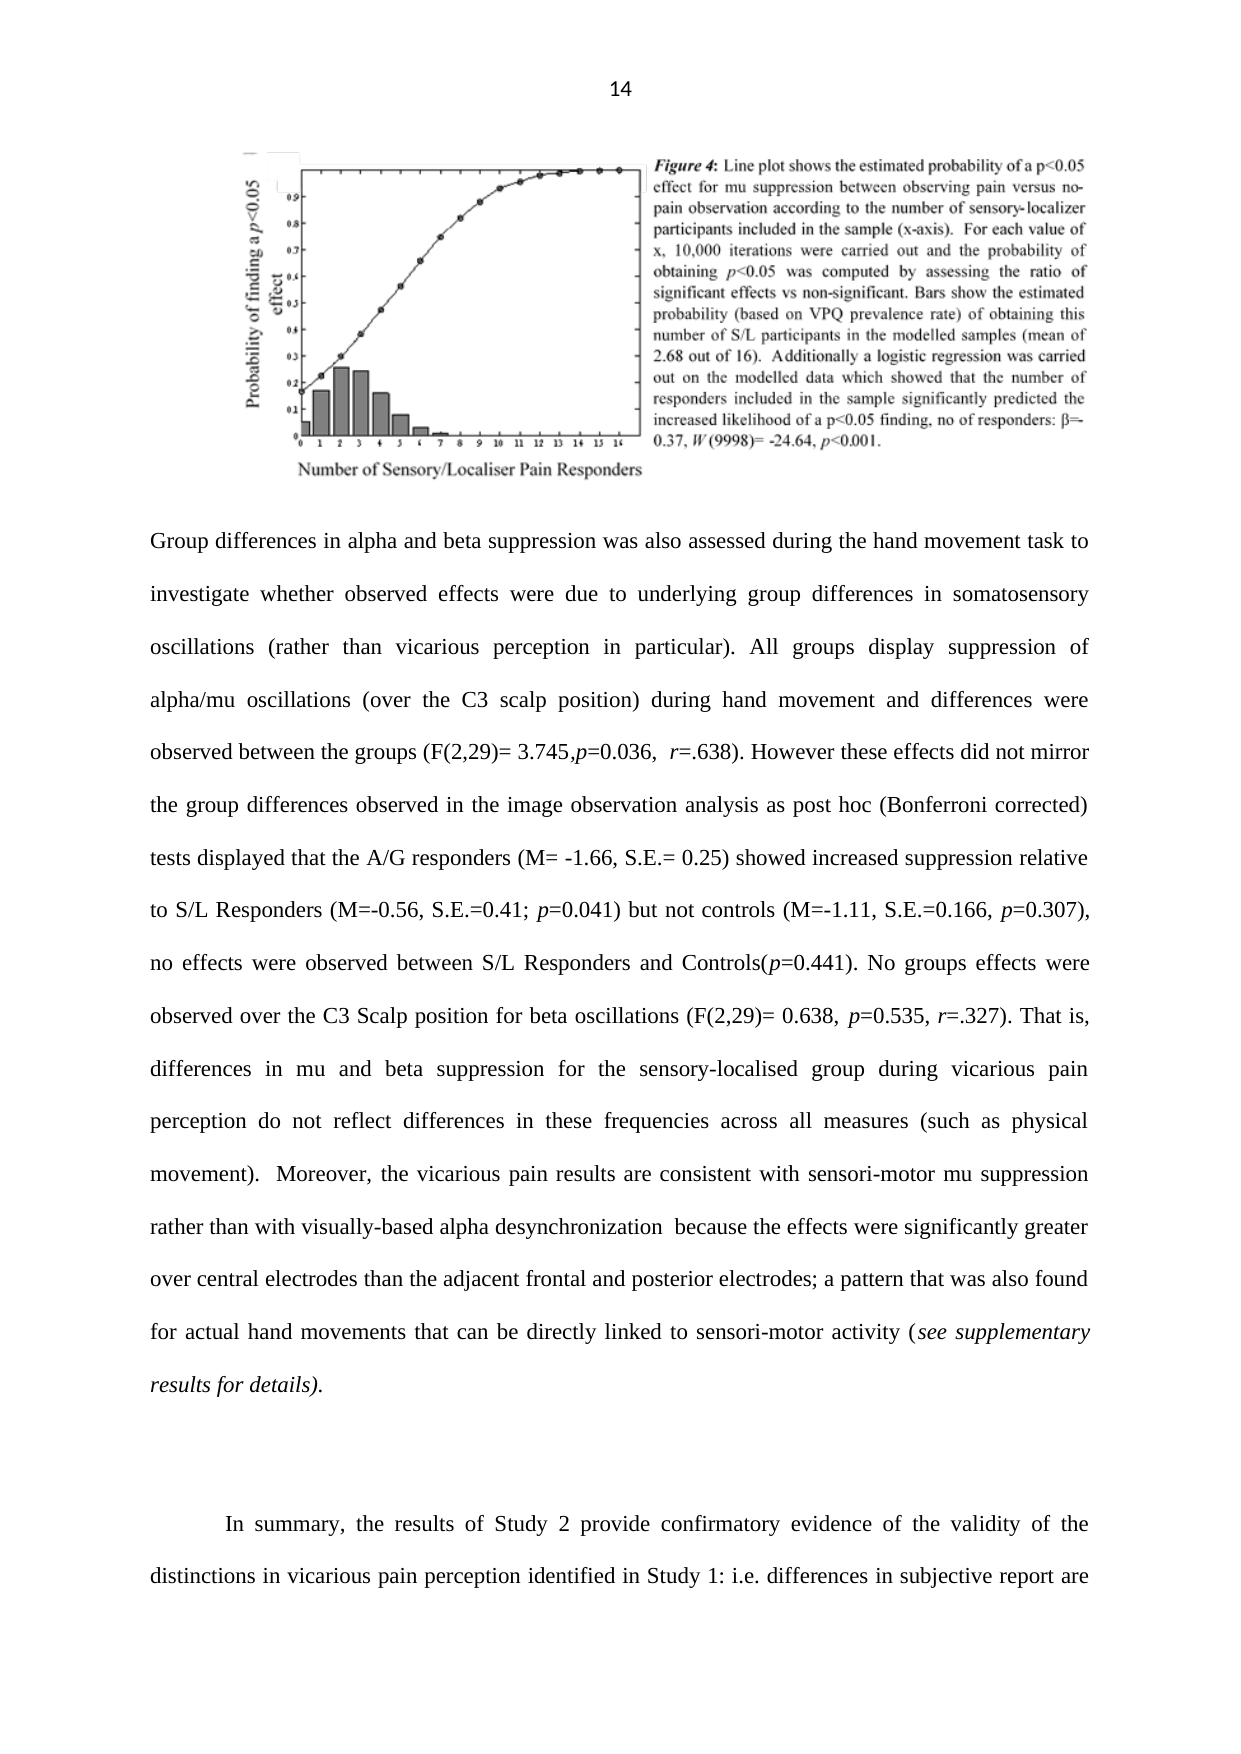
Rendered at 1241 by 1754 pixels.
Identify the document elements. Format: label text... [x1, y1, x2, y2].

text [150, 1510, 1090, 1589]
picture [225, 150, 1097, 502]
